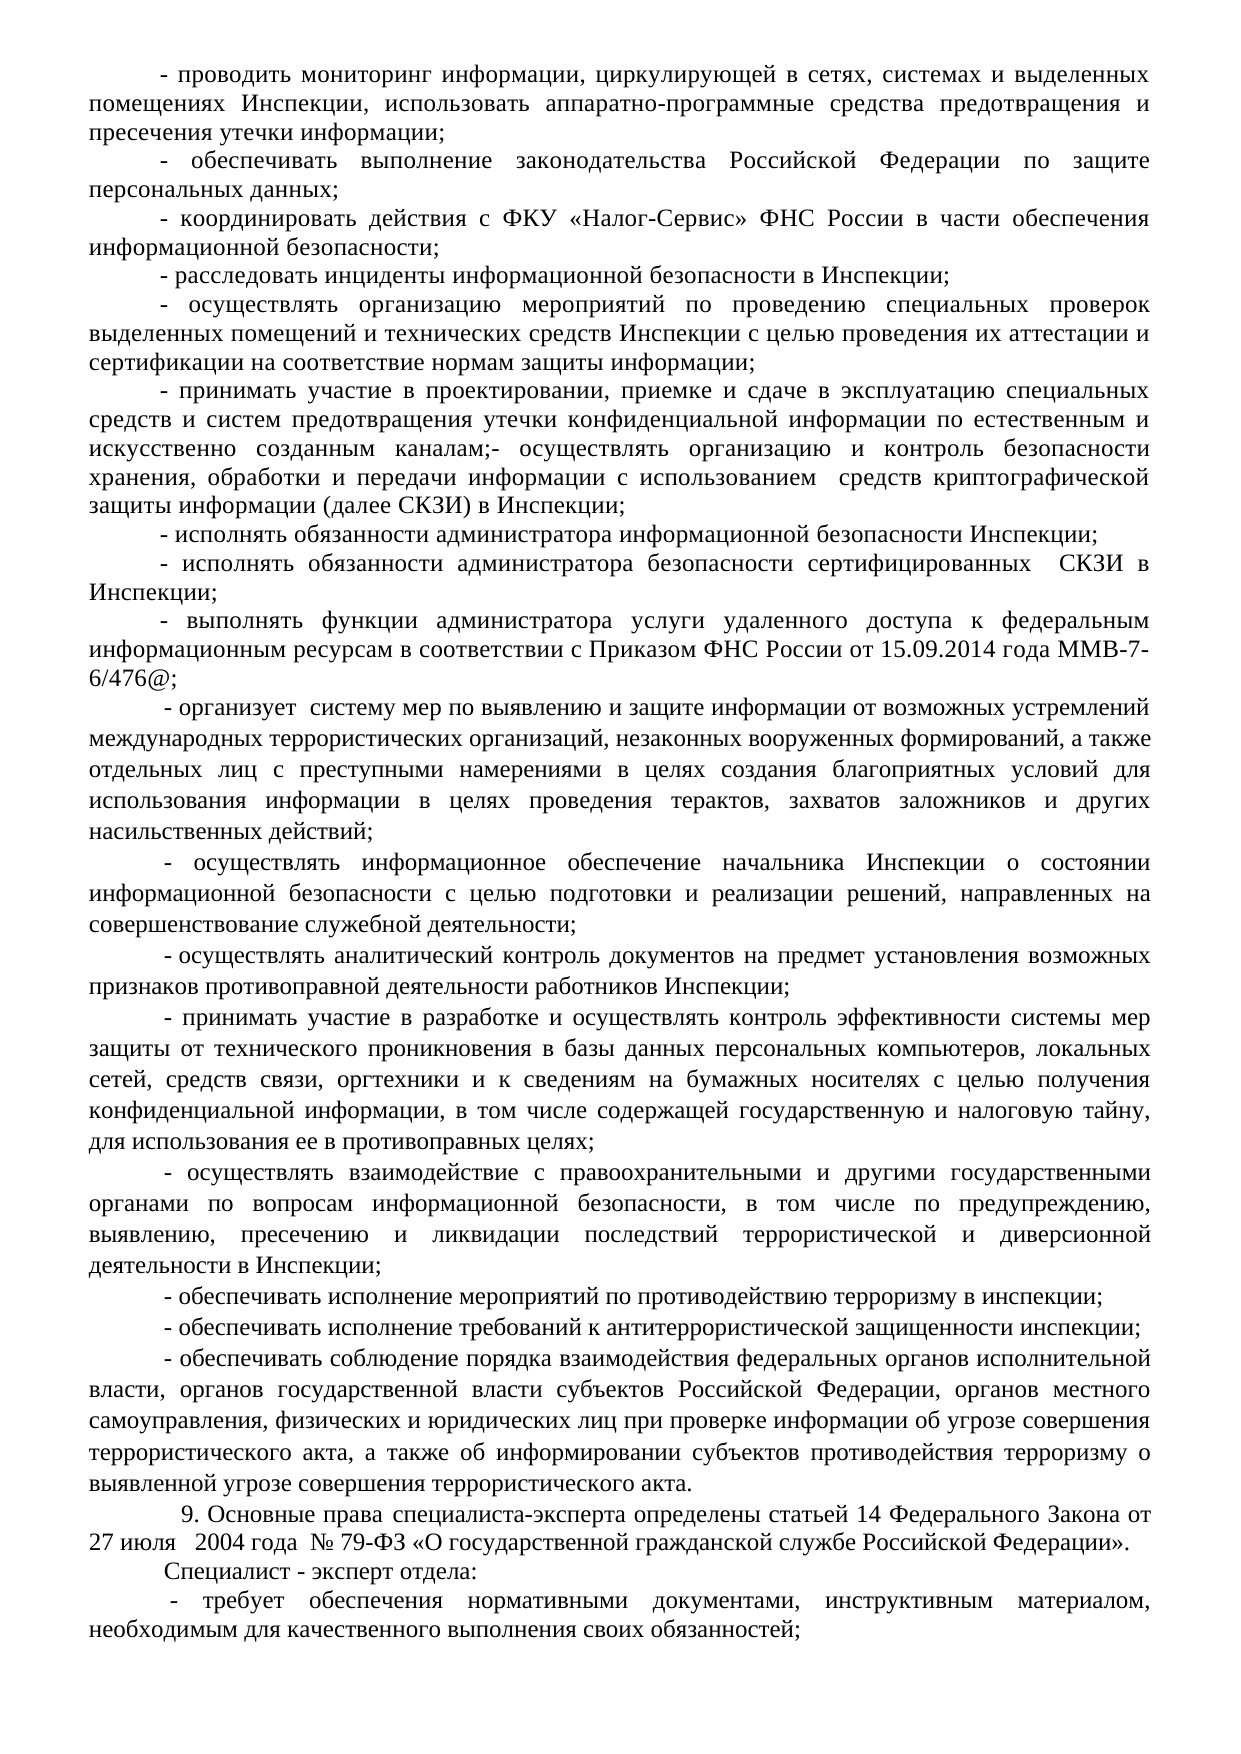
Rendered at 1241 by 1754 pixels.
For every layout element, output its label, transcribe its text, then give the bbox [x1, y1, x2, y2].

text - организует систему мер по выявлению и защите информации от возможных устремлений международных террористических организаций, незаконных вооруженных формирований, а также отдельных лиц с преступными намерениями в целях создания благоприятных условий для использования информации в целях проведения терактов, захватов заложников и других насильственных действий; [89, 692, 1152, 844]
text - принимать участие в разработке и осуществлять контроль эффективности системы мер защиты от технического проникновения в базы данных персональных компьютеров, локальных сетей, средств связи, оргтехники и к сведениям на бумажных носителях с целью получения конфиденциальной информации, в том числе содержащей государственную и налоговую тайну, для использования ее в противоправных целях; [89, 1002, 1152, 1155]
text - расследовать инциденты информационной безопасности в Инспекции; [89, 260, 1152, 289]
text - принимать участие в проектировании, приемке и сдаче в эксплуатацию специальных средств и систем предотвращения утечки конфиденциальной информации по естественным и искусственно созданным каналам;- осуществлять организацию и контроль безопасности хранения, обработки и передачи информации с использованием средств криптографической защиты информации (далее СКЗИ) в Инспекции; [89, 375, 1152, 519]
text - проводить мониторинг информации, циркулирующей в сетях, системах и выделенных помещениях Инспекции, использовать аппаратно-программные средства предотвращения и пресечения утечки информации; [89, 59, 1152, 145]
text - исполнять обязанности администратора безопасности сертифицированных СКЗИ в Инспекции; [89, 548, 1152, 605]
text - осуществлять взаимодействие с правоохранительными и другими государственными органами по вопросам информационной безопасности, в том числе по предупреждению, выявлению, пресечению и ликвидации последствий террористической и диверсионной деятельности в Инспекции; [89, 1157, 1152, 1279]
text - обеспечивать соблюдение порядка взаимодействия федеральных органов исполнительной власти, органов государственной власти субъектов Российской Федерации, органов местного самоуправления, физических и юридических лиц при проверке информации об угрозе совершения террористического акта, а также об информировании субъектов противодействия терроризму о выявленной угрозе совершения террористического акта. [89, 1343, 1152, 1496]
text - исполнять обязанности администратора информационной безопасности Инспекции; [89, 519, 1152, 548]
text - выполнять функции администратора услуги удаленного доступа к федеральным информационным ресурсам в соответствии с Приказом ФНС России от 15.09.2014 года ММВ-7-6/476@; [89, 605, 1152, 692]
text - обеспечивать исполнение требований к антитеррористической защищенности инспекции; [89, 1312, 1152, 1341]
text - осуществлять информационное обеспечение начальника Инспекции о состоянии информационной безопасности с целью подготовки и реализации решений, направленных на совершенствование служебной деятельности; [89, 847, 1152, 938]
text - обеспечивать выполнение законодательства Российской Федерации по защите персональных данных; [89, 145, 1152, 203]
text - осуществлять организацию мероприятий по проведению специальных проверок выделенных помещений и технических средств Инспекции с целью проведения их аттестации и сертификации на соответствие нормам защиты информации; [89, 289, 1152, 375]
text - обеспечивать исполнение мероприятий по противодействию терроризму в инспекции; [89, 1281, 1152, 1310]
text - координировать действия с ФКУ «Налог-Сервис» ФНС России в части обеспечения информационной безопасности; [89, 203, 1152, 260]
text 9. Основные права специалиста-эксперта определены статьей 14 Федерального Закона от 27 июля 2004 года № 79-ФЗ «О государственной гражданской службе Российской Федерации». [89, 1499, 1152, 1556]
text - требует обеспечения нормативными документами, инструктивным материалом, необходимым для качественного выполнения своих обязанностей; [89, 1585, 1152, 1642]
text Специалист - эксперт отдела: [89, 1556, 1152, 1585]
text - осуществлять аналитический контроль документов на предмет установления возможных признаков противоправной деятельности работников Инспекции; [89, 940, 1152, 1000]
